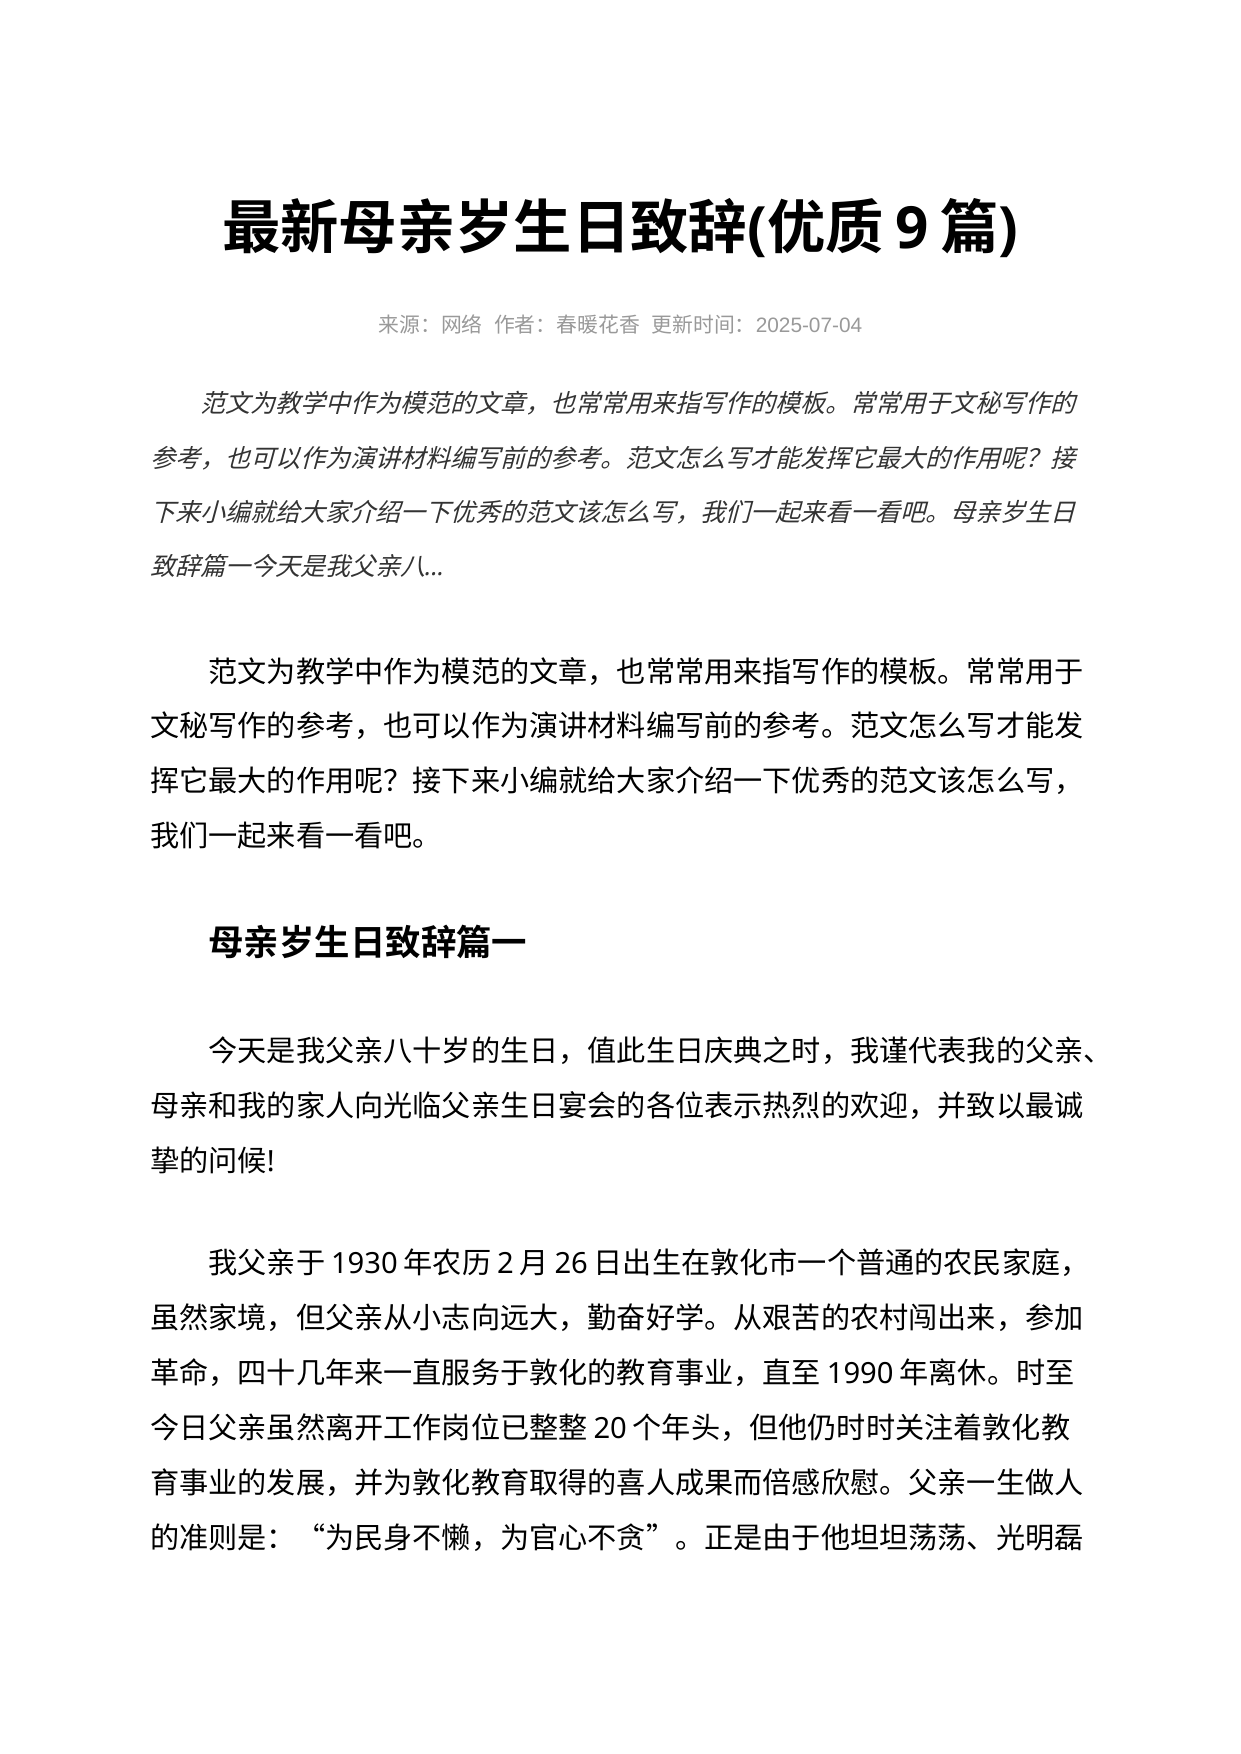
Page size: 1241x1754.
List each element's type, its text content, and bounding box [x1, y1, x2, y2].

subtitle 最新母亲岁生日致辞(优质9篇) [150, 181, 1090, 266]
text 来源：网络 作者：春暖花香 更新时间：2025-07-04 [150, 313, 1090, 337]
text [150, 1240, 1090, 1557]
text 今天是我父亲八十岁的生日，值此生日庆典之时，我谨代表我的父亲、母亲和我的家人向光临父亲生日宴会的各位表示热烈的欢迎，并致以最诚挚的问候! [150, 1028, 1090, 1180]
text 母亲岁生日致辞篇一 [150, 914, 1090, 966]
text 范文为教学中作为模范的文章，也常常用来指写作的模板。常常用于文秘写作的参考，也可以作为演讲材料编写前的参考。范文怎么写才能发挥它最大的作用呢？接下来小编就给大家介绍一下优秀的范文该怎么写，我们一起来看一看吧。母亲岁生日致辞篇一今天是我父亲八... [150, 384, 1090, 583]
text 范文为教学中作为模范的文章，也常常用来指写作的模板。常常用于文秘写作的参考，也可以作为演讲材料编写前的参考。范文怎么写才能发挥它最大的作用呢？接下来小编就给大家介绍一下优秀的范文该怎么写，我们一起来看一看吧。 [150, 648, 1090, 855]
